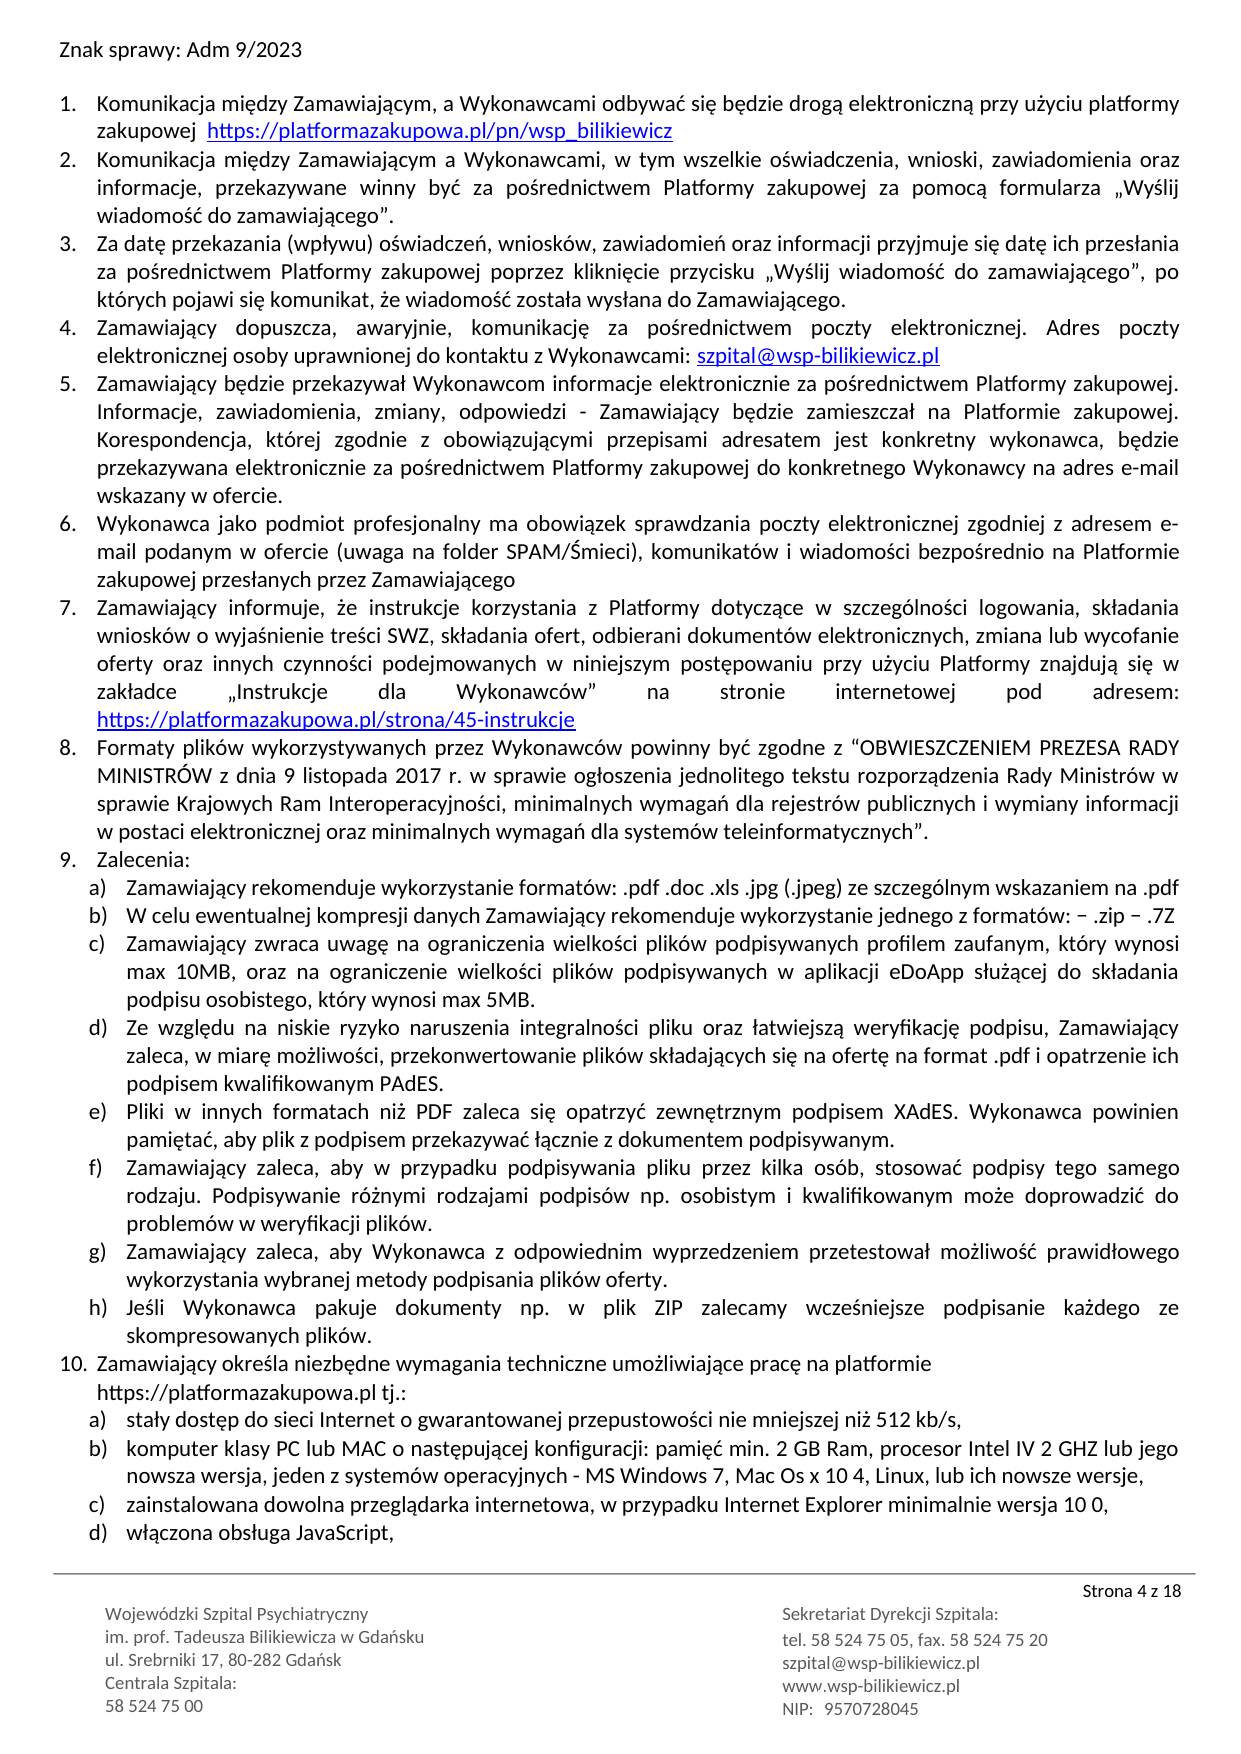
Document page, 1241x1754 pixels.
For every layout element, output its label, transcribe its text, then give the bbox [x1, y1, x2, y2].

list Zamawiający rekomenduje wykorzystanie formatów: .pdf .doc .xls .jpg (.jpeg) ze szczególnym wskazaniem na .pdf [89, 873, 1181, 901]
list Komunikacja między Zamawiającym a Wykonawcami, w tym wszelkie oświadczenia, wnioski, zawiadomienia oraz informacje, przekazywane winny być za pośrednictwem Platformy zakupowej za pomocą formularza „Wyślij wiadomość do zamawiającego”. [59, 145, 1181, 229]
list Zamawiający informuje, że instrukcje korzystania z Platformy dotyczące w szczególności logowania, składania wniosków o wyjaśnienie treści SWZ, składania ofert, odbierani dokumentów elektronicznych, zmiana lub wycofanie oferty oraz innych czynności podejmowanych w niniejszym postępowaniu przy użyciu Platformy znajdują się w zakładce „Instrukcje dla Wykonawców” na stronie internetowej pod adresem: https://platformazakupowa.pl/strona/45-instrukcje [59, 593, 1181, 733]
list Zamawiający zaleca, aby w przypadku podpisywania pliku przez kilka osób, stosować podpisy tego samego rodzaju. Podpisywanie różnymi rodzajami podpisów np. osobistym i kwalifikowanym może doprowadzić do problemów w weryfikacji plików. [89, 1153, 1181, 1237]
list Zamawiający zwraca uwagę na ograniczenia wielkości plików podpisywanych profilem zaufanym, który wynosi max 10MB, oraz na ograniczenie wielkości plików podpisywanych w aplikacji eDoApp służącej do składania podpisu osobistego, który wynosi max 5MB. [89, 929, 1181, 1013]
list włączona obsługa JavaScript, [89, 1518, 1181, 1546]
list Ze względu na niskie ryzyko naruszenia integralności pliku oraz łatwiejszą weryfikację podpisu, Zamawiający zaleca, w miarę możliwości, przekonwertowanie plików składających się na ofertę na format .pdf i opatrzenie ich podpisem kwalifikowanym PAdES. [89, 1013, 1181, 1097]
list Formaty plików wykorzystywanych przez Wykonawców powinny być zgodne z “OBWIESZCZENIEM PREZESA RADY MINISTRÓW z dnia 9 listopada 2017 r. w sprawie ogłoszenia jednolitego tekstu rozporządzenia Rady Ministrów w sprawie Krajowych Ram Interoperacyjności, minimalnych wymagań dla rejestrów publicznych i wymiany informacji w postaci elektronicznej oraz minimalnych wymagań dla systemów teleinformatycznych”. [59, 733, 1181, 845]
list stały dostęp do sieci Internet o gwarantowanej przepustowości nie mniejszej niż 512 kb/s, [89, 1406, 1181, 1434]
list Jeśli Wykonawca pakuje dokumenty np. w plik ZIP zalecamy wcześniejsze podpisanie każdego ze skompresowanych plików. [89, 1293, 1181, 1349]
list Za datę przekazania (wpływu) oświadczeń, wniosków, zawiadomień oraz informacji przyjmuje się datę ich przesłania za pośrednictwem Platformy zakupowej poprzez kliknięcie przycisku „Wyślij wiadomość do zamawiającego”, po których pojawi się komunikat, że wiadomość została wysłana do Zamawiającego. [59, 229, 1181, 313]
list Pliki w innych formatach niż PDF zaleca się opatrzyć zewnętrznym podpisem XAdES. Wykonawca powinien pamiętać, aby plik z podpisem przekazywać łącznie z dokumentem podpisywanym. [89, 1097, 1181, 1153]
list Zamawiający będzie przekazywał Wykonawcom informacje elektronicznie za pośrednictwem Platformy zakupowej. Informacje, zawiadomienia, zmiany, odpowiedzi - Zamawiający będzie zamieszczał na Platformie zakupowej. Korespondencja, której zgodnie z obowiązującymi przepisami adresatem jest konkretny wykonawca, będzie przekazywana elektronicznie za pośrednictwem Platformy zakupowej do konkretnego Wykonawcy na adres e-mail wskazany w ofercie. [59, 369, 1181, 509]
list W celu ewentualnej kompresji danych Zamawiający rekomenduje wykorzystanie jednego z formatów: − .zip − .7Z [89, 901, 1181, 929]
list Zamawiający zaleca, aby Wykonawca z odpowiednim wyprzedzeniem przetestował możliwość prawidłowego wykorzystania wybranej metody podpisania plików oferty. [89, 1237, 1181, 1293]
list Zalecenia: [59, 845, 1181, 873]
list Komunikacja między Zamawiającym, a Wykonawcami odbywać się będzie drogą elektroniczną przy użyciu platformy zakupowej https://platformazakupowa.pl/pn/wsp_bilikiewicz [59, 89, 1181, 145]
list Zamawiający dopuszcza, awaryjnie, komunikację za pośrednictwem poczty elektronicznej. Adres poczty elektronicznej osoby uprawnionej do kontaktu z Wykonawcami: szpital@wsp-bilikiewicz.pl [59, 313, 1181, 369]
list Zamawiający określa niezbędne wymagania techniczne umożliwiające pracę na platformie https://platformazakupowa.pl tj.: [59, 1349, 1181, 1406]
list komputer klasy PC lub MAC o następującej konfiguracji: pamięć min. 2 GB Ram, procesor Intel IV 2 GHZ lub jego nowsza wersja, jeden z systemów operacyjnych - MS Windows 7, Mac Os x 10 4, Linux, lub ich nowsze wersje, [89, 1434, 1181, 1490]
list Wykonawca jako podmiot profesjonalny ma obowiązek sprawdzania poczty elektronicznej zgodniej z adresem e-mail podanym w ofercie (uwaga na folder SPAM/Śmieci), komunikatów i wiadomości bezpośrednio na Platformie zakupowej przesłanych przez Zamawiającego [59, 509, 1181, 593]
list zainstalowana dowolna przeglądarka internetowa, w przypadku Internet Explorer minimalnie wersja 10 0, [89, 1490, 1181, 1518]
